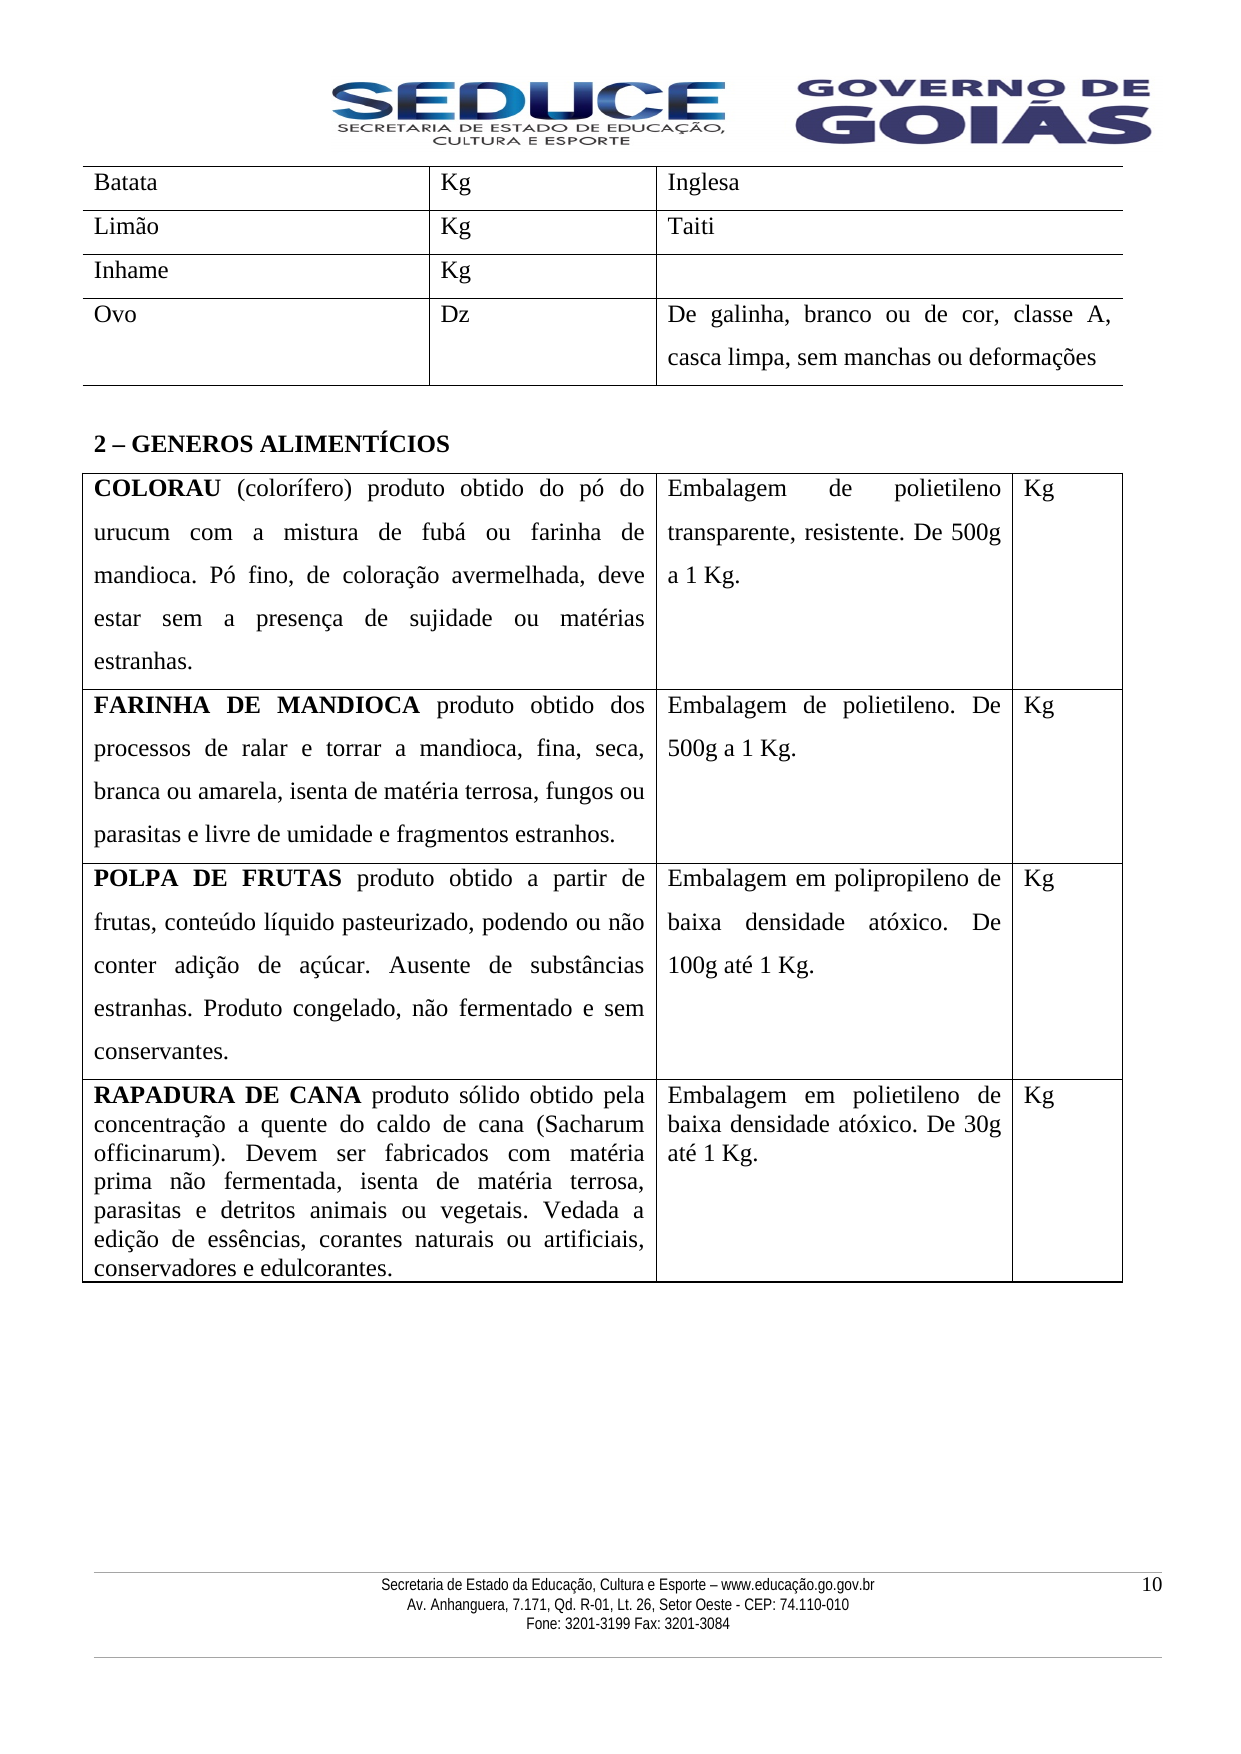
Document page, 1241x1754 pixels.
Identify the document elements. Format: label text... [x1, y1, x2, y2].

table_cell FARINHA DE MANDIOCA produto obtido dos processos de ralar e torrar a mandioca, fina, seca, branca ou amarela, isenta de matéria terrosa, fungos ou parasitas e livre de umidade e fragmentos estranhos. [83, 690, 656, 862]
table_cell Taiti [657, 211, 1123, 254]
table_cell Ovo [83, 299, 429, 385]
table_header COLORAU (colorífero) produto obtido do pó do urucum com a mistura de fubá ou farinha de mandioca. Pó fino, de coloração avermelhada, deve estar sem a presença de sujidade ou matérias estranhas. [83, 474, 656, 689]
table_header Kg [1013, 474, 1122, 689]
table_cell POLPA DE FRUTAS produto obtido a partir de frutas, conteúdo líquido pasteurizado, podendo ou não conter adição de açúcar. Ausente de substâncias estranhas. Produto congelado, não fermentado e sem conservantes. [83, 864, 656, 1079]
table_cell Kg [430, 211, 656, 254]
table_cell Embalagem em polietileno de baixa densidade atóxico. De 30g até . [657, 1080, 1012, 1281]
picture [331, 75, 1163, 152]
table_cell Limão [83, 211, 429, 254]
table_cell Kg [1013, 690, 1122, 862]
table_cell [657, 255, 1123, 298]
table_cell Kg [1013, 864, 1122, 1079]
table_cell Inglesa [657, 167, 1123, 210]
table_cell Embalagem em polipropileno de baixa densidade atóxico. De 100g até . [657, 864, 1012, 1079]
table_cell Embalagem de polietileno. De 500g a . [657, 690, 1012, 862]
table_header Embalagem de polietileno transparente, resistente. De 500g a . [657, 474, 1012, 689]
table_cell Inhame [83, 255, 429, 298]
table_cell Kg [1013, 1080, 1122, 1281]
table_cell Dz [430, 299, 656, 385]
table_cell Batata [83, 167, 429, 210]
table_cell Kg [430, 255, 656, 298]
table_cell Kg [430, 167, 656, 210]
table_cell De galinha, branco ou de cor, classe A, casca limpa, sem manchas ou deformações [657, 299, 1123, 385]
table_cell RAPADURA DE CANA produto sólido obtido pela concentração a quente do caldo de cana (Sacharum officinarum). Devem ser fabricados com matéria prima não fermentada, isenta de matéria terrosa, parasitas e detritos animais ou vegetais. Vedada a edição de essências, corantes naturais ou artificiais, conservadores e edulcorantes. [83, 1080, 656, 1281]
text 2 – GENEROS ALIMENTÍCIOS [94, 429, 1162, 458]
